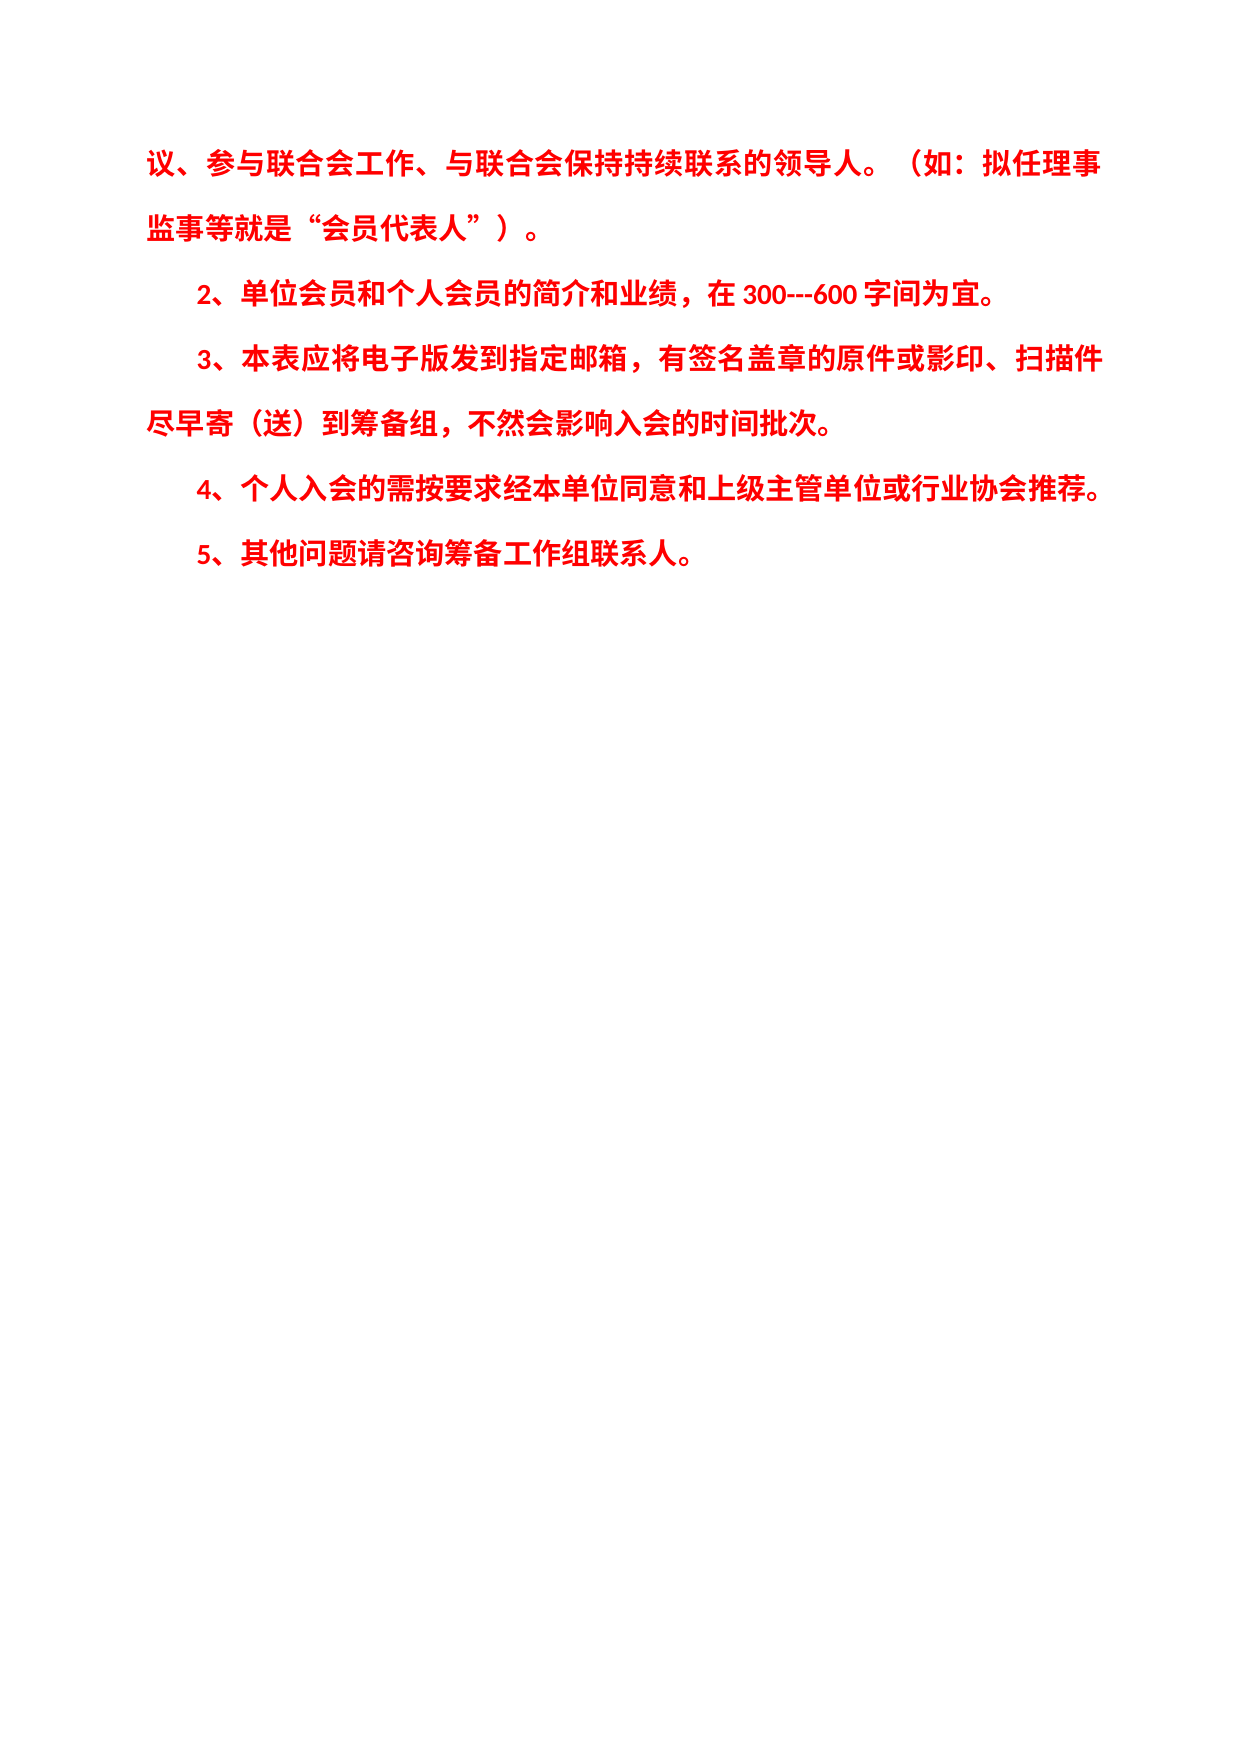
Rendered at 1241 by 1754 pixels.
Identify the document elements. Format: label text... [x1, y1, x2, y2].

text 4、个人入会的需按要求经本单位同意和上级主管单位或行业协会推荐。 [146, 454, 1106, 519]
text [146, 129, 1106, 259]
text 5、其他问题请咨询筹备工作组联系人。 [146, 519, 1106, 584]
text 2、单位会员和个人会员的简介和业绩，在300---600字间为宜。 [146, 259, 1106, 324]
text 3、本表应将电子版发到指定邮箱，有签名盖章的原件或影印、扫描件尽早寄（送）到筹备组，不然会影响入会的时间批次。 [146, 324, 1106, 454]
